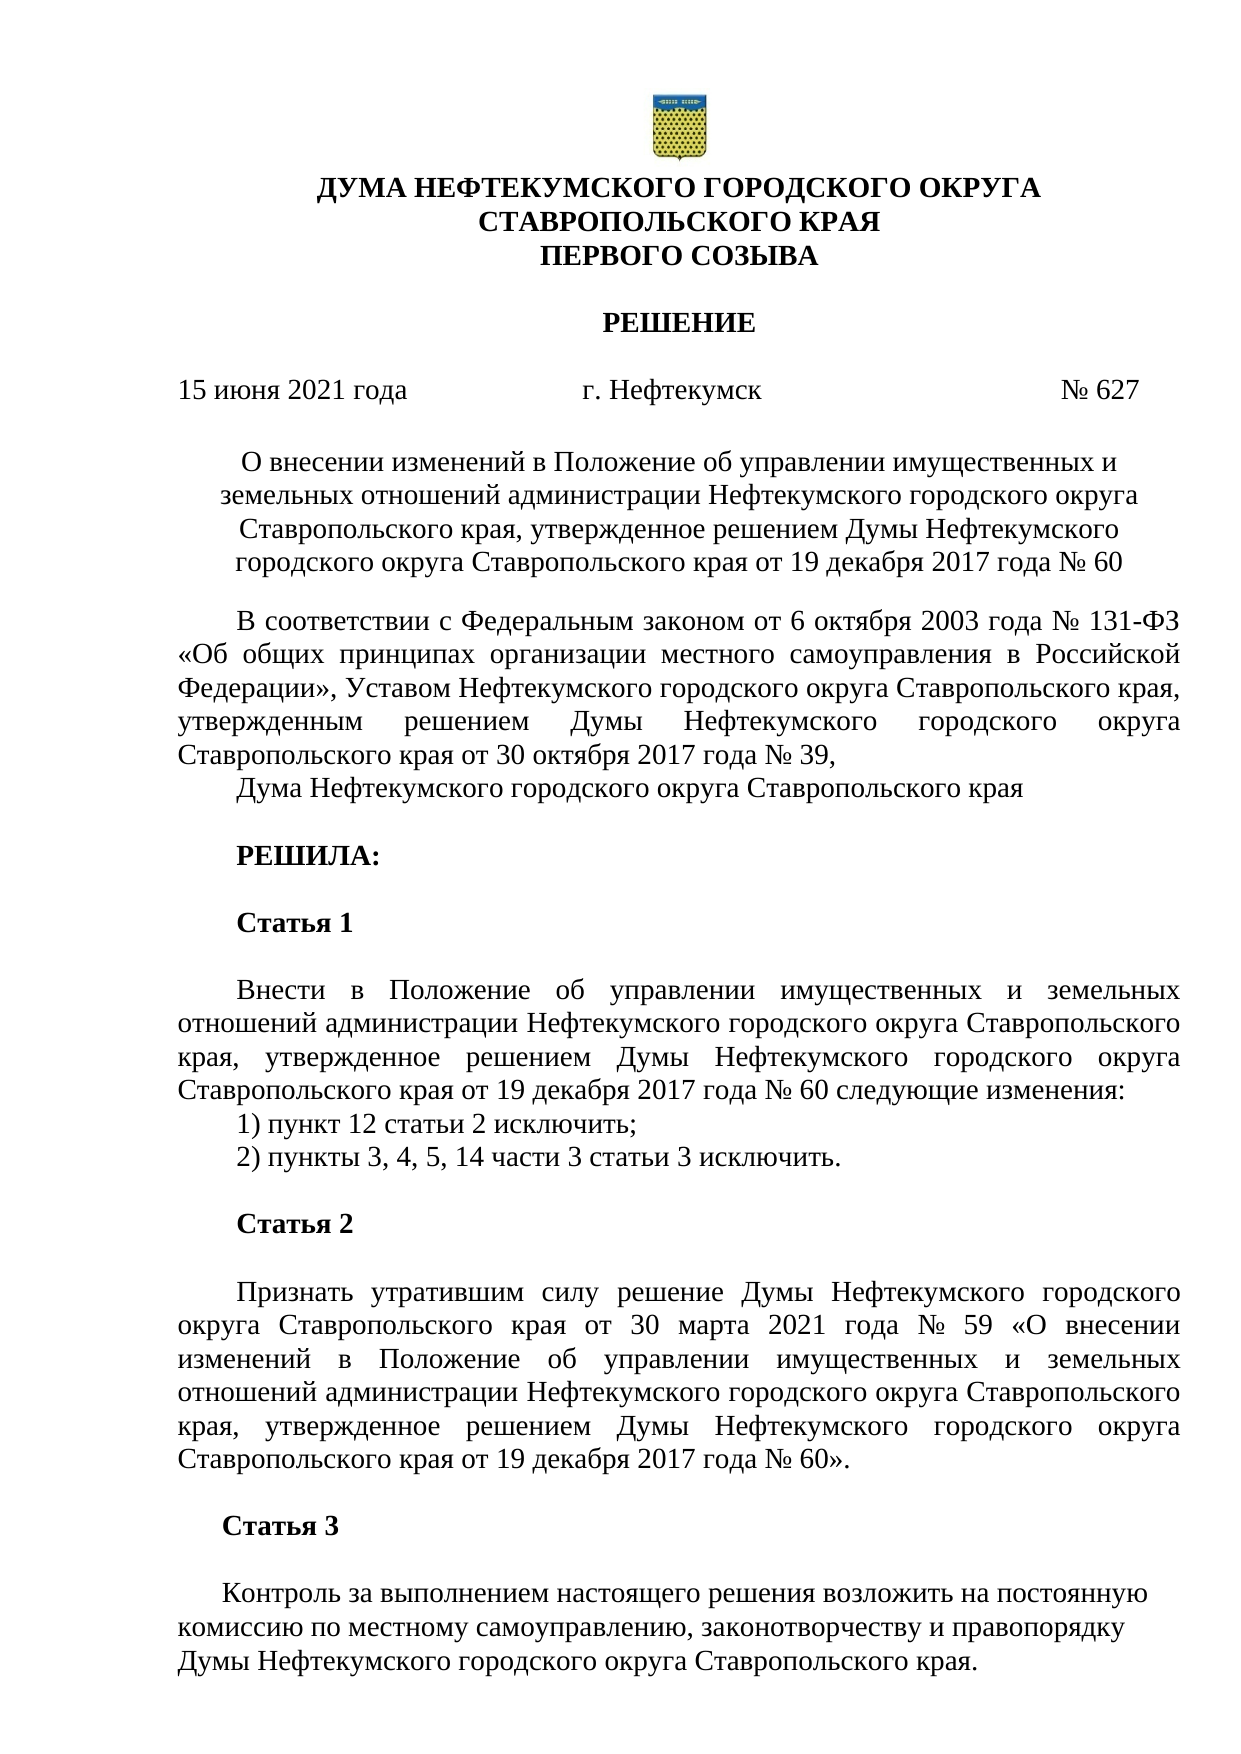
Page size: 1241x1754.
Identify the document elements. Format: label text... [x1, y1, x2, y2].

text РЕШИЛА: [177, 838, 1181, 871]
text Внести в Положение об управлении имущественных и земельных отношений администрации Нефтекумского городского округа Ставропольского края, утвержденное решением Думы Нефтекумского городского округа Ставропольского края от 19 декабря 2017 года № 60 следующие изменения: [177, 972, 1181, 1106]
text 1) пункт 12 статьи 2 исключить; [177, 1106, 1181, 1139]
text 2) пункты 3, 4, 5, 14 части 3 статьи 3 исключить. [177, 1139, 1181, 1173]
text Статья 1 [177, 905, 1181, 938]
text В соответствии с Федеральным законом от 6 октября 2003 года № 131-ФЗ «Об общих принципах организации местного самоуправления в Российской Федерации», Уставом Нефтекумского городского округа Ставропольского края, утвержденным решением Думы Нефтекумского городского округа Ставропольского края от 30 октября 2017 года № 39, [177, 603, 1181, 771]
text Контроль за выполнением настоящего решения возложить на постоянную комиссию по местному самоуправлению, законотворчеству и правопорядку Думы Нефтекумского городского округа Ставропольского края. [177, 1576, 1181, 1676]
text СТАВРОПОЛЬСКОГО КРАЯ [177, 204, 1181, 238]
text О внесении изменений в Положение об управлении имущественных и земельных отношений администрации Нефтекумского городского округа Ставропольского края, утвержденное решением Думы Нефтекумского городского округа Ставропольского края от 19 декабря 2017 года № 60 [177, 444, 1181, 578]
text ПЕРВОГО СОЗЫВА [177, 238, 1181, 271]
text Дума Нефтекумского городского округа Ставропольского края [177, 771, 1181, 804]
text ДУМА НЕФТЕКУМСКОГО ГОРОДСКОГО ОКРУГА [177, 171, 1181, 204]
text 15 июня 2021 года г. Нефтекумск № 627 [177, 372, 1181, 405]
text РЕШЕНИЕ [177, 305, 1181, 338]
text Статья 2 [177, 1207, 1181, 1240]
text Признать утратившим силу решение Думы Нефтекумского городского округа Ставропольского края от 30 марта 2021 года № 59 «О внесении изменений в Положение об управлении имущественных и земельных отношений администрации Нефтекумского городского округа Ставропольского края, утвержденное решением Думы Нефтекумского городского округа Ставропольского края от 19 декабря 2017 года № 60». [177, 1274, 1181, 1475]
picture [643, 88, 715, 171]
text Статья 3 [177, 1508, 1181, 1542]
